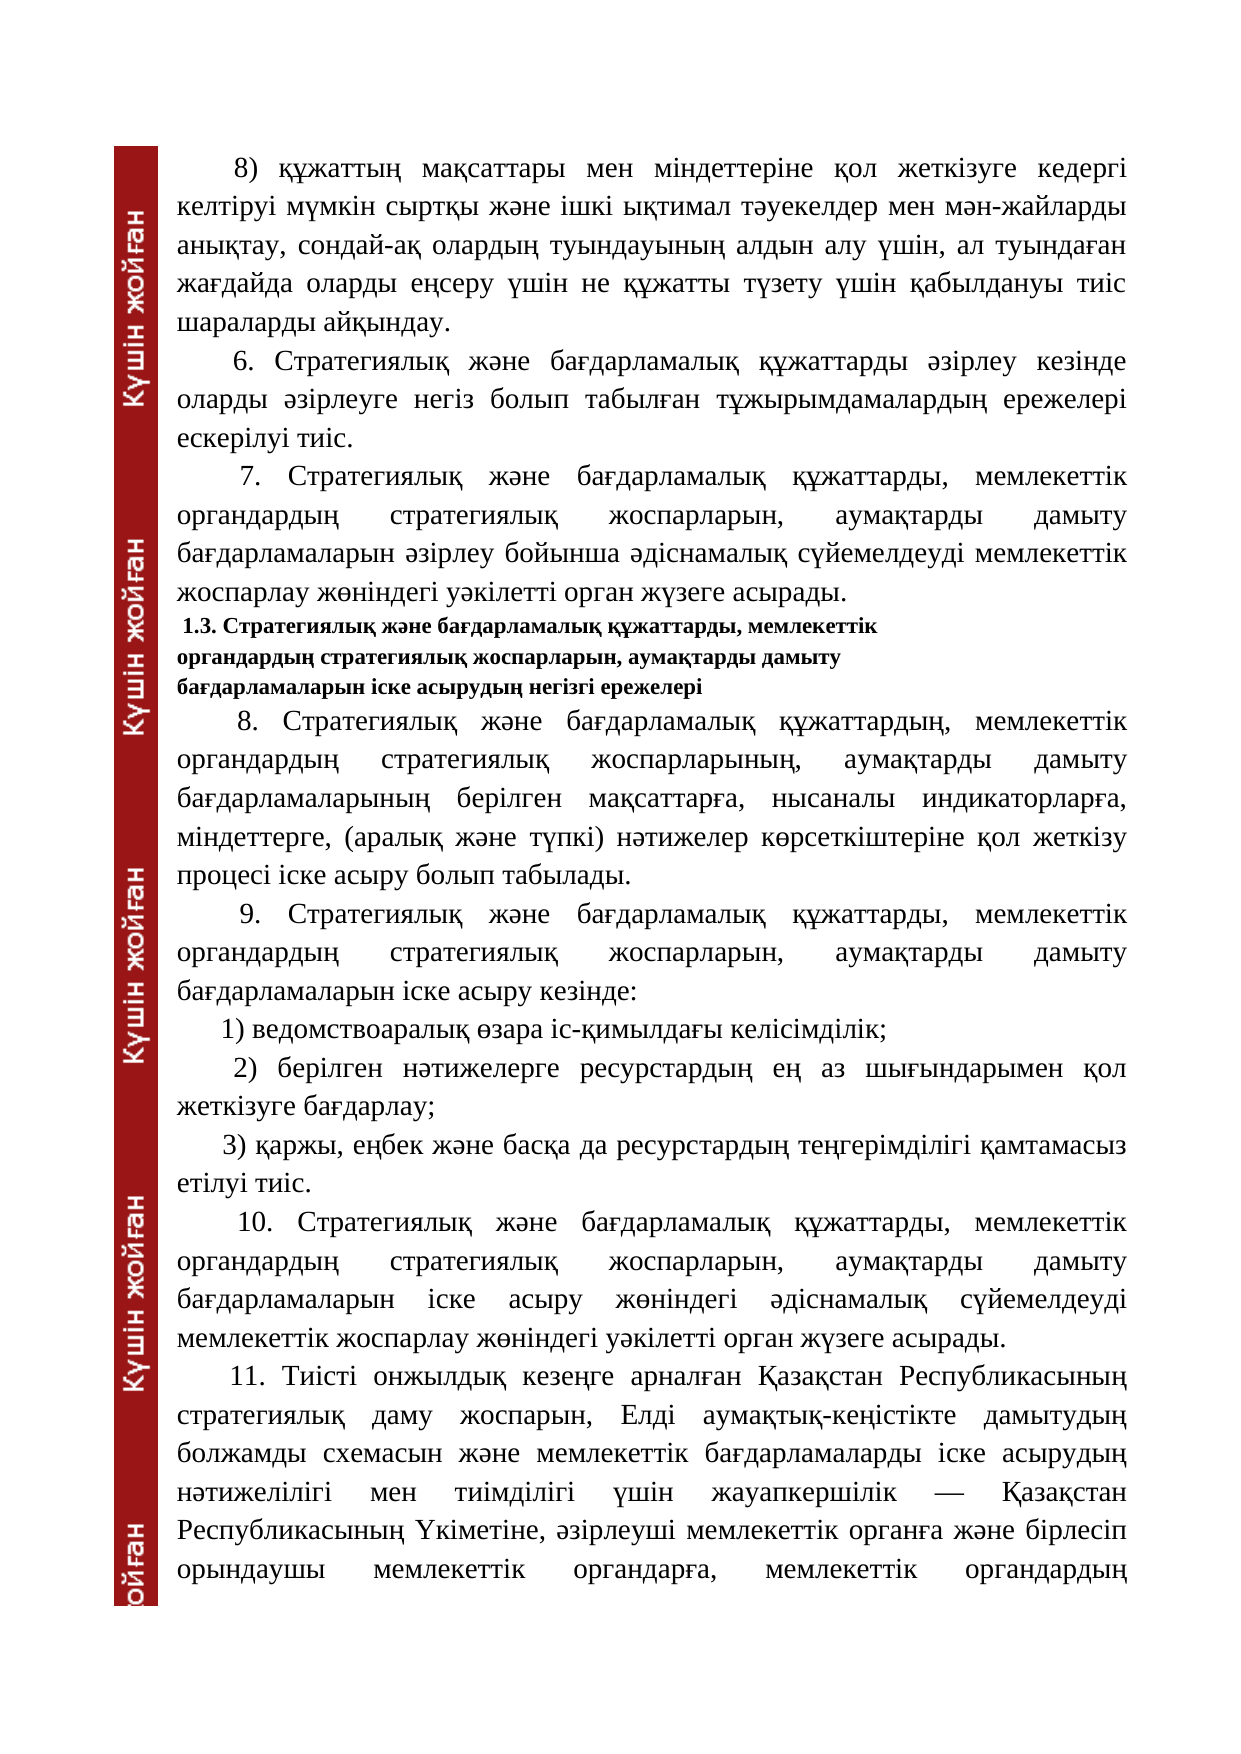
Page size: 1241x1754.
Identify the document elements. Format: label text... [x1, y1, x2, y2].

text 6. Стратегиялық және бағдарламалық құжаттарды әзірлеу кезінде оларды әзірлеуге негіз болып табылған тұжырымдамалардың ережелері ескерілуі тиіс. [112, 343, 1128, 453]
text 1.3. Стратегиялық және бағдарламалық құжаттарды, мемлекеттік органдардың стратегиялық жоспарларын, аумақтарды дамыту бағдарламаларын іске асырудың негізгі ережелері [112, 612, 1128, 699]
picture [114, 146, 158, 150]
text 9. Стратегиялық және бағдарламалық құжаттарды, мемлекеттік органдардың стратегиялық жоспарларын, аумақтарды дамыту бағдарламаларын іске асыру кезінде: [112, 896, 1128, 1006]
picture [114, 1199, 158, 1204]
text 1) ведомствоаралық өзара іс-қимылдағы келісімділік; [112, 1011, 1128, 1045]
text 2) берілген нәтижелерге ресурстардың ең аз шығындарымен қол жеткізуге бағдарлау; [112, 1050, 1128, 1122]
picture [114, 891, 158, 896]
picture [114, 338, 158, 343]
picture [114, 699, 158, 703]
picture [114, 1584, 158, 1606]
text 7. Стратегиялық және бағдарламалық құжаттарды, мемлекеттік органдардың стратегиялық жоспарларын, аумақтарды дамыту бағдарламаларын әзірлеу бойынша әдіснамалық сүйемелдеуді мемлекеттік жоспарлау жөніндегі уәкілетті орган жүзеге асырады. [112, 458, 1128, 607]
picture [114, 1122, 158, 1127]
picture [114, 1353, 158, 1358]
text 8. Стратегиялық және бағдарламалық құжаттардың, мемлекеттік органдардың стратегиялық жоспарларының, аумақтарды дамыту бағдарламаларының берілген мақсаттарға, нысаналы индикаторларға, міндеттерге, (аралық және түпкі) нәтижелер көрсеткіштеріне қол жеткізу процесі іске асыру болып табылады. [112, 703, 1128, 891]
picture [114, 1045, 158, 1050]
text 3) қаржы, еңбек және басқа да ресурстардың теңгерімділігі қамтамасыз етілуі тиіс. [112, 1127, 1128, 1199]
text 10. Стратегиялық және бағдарламалық құжаттарды, мемлекеттік органдардың стратегиялық жоспарларын, аумақтарды дамыту бағдарламаларын іске асыру жөніндегі әдіснамалық сүйемелдеуді мемлекеттік жоспарлау жөніндегі уәкілетті орган жүзеге асырады. [112, 1204, 1128, 1353]
picture [114, 607, 158, 612]
picture [114, 1006, 158, 1011]
picture [114, 453, 158, 458]
text 8) құжаттың мақсаттары мен міндеттеріне қол жеткізуге кедергі келтіруі мүмкін сыртқы және ішкі ықтимал тәуекелдер мен мән-жайларды анықтау, сондай-ақ олардың туындауының алдын алу үшін, ал туындаған жағдайда оларды еңсеру үшін не құжатты түзету үшін қабылдануы тиіс шараларды айқындау. [112, 150, 1128, 338]
